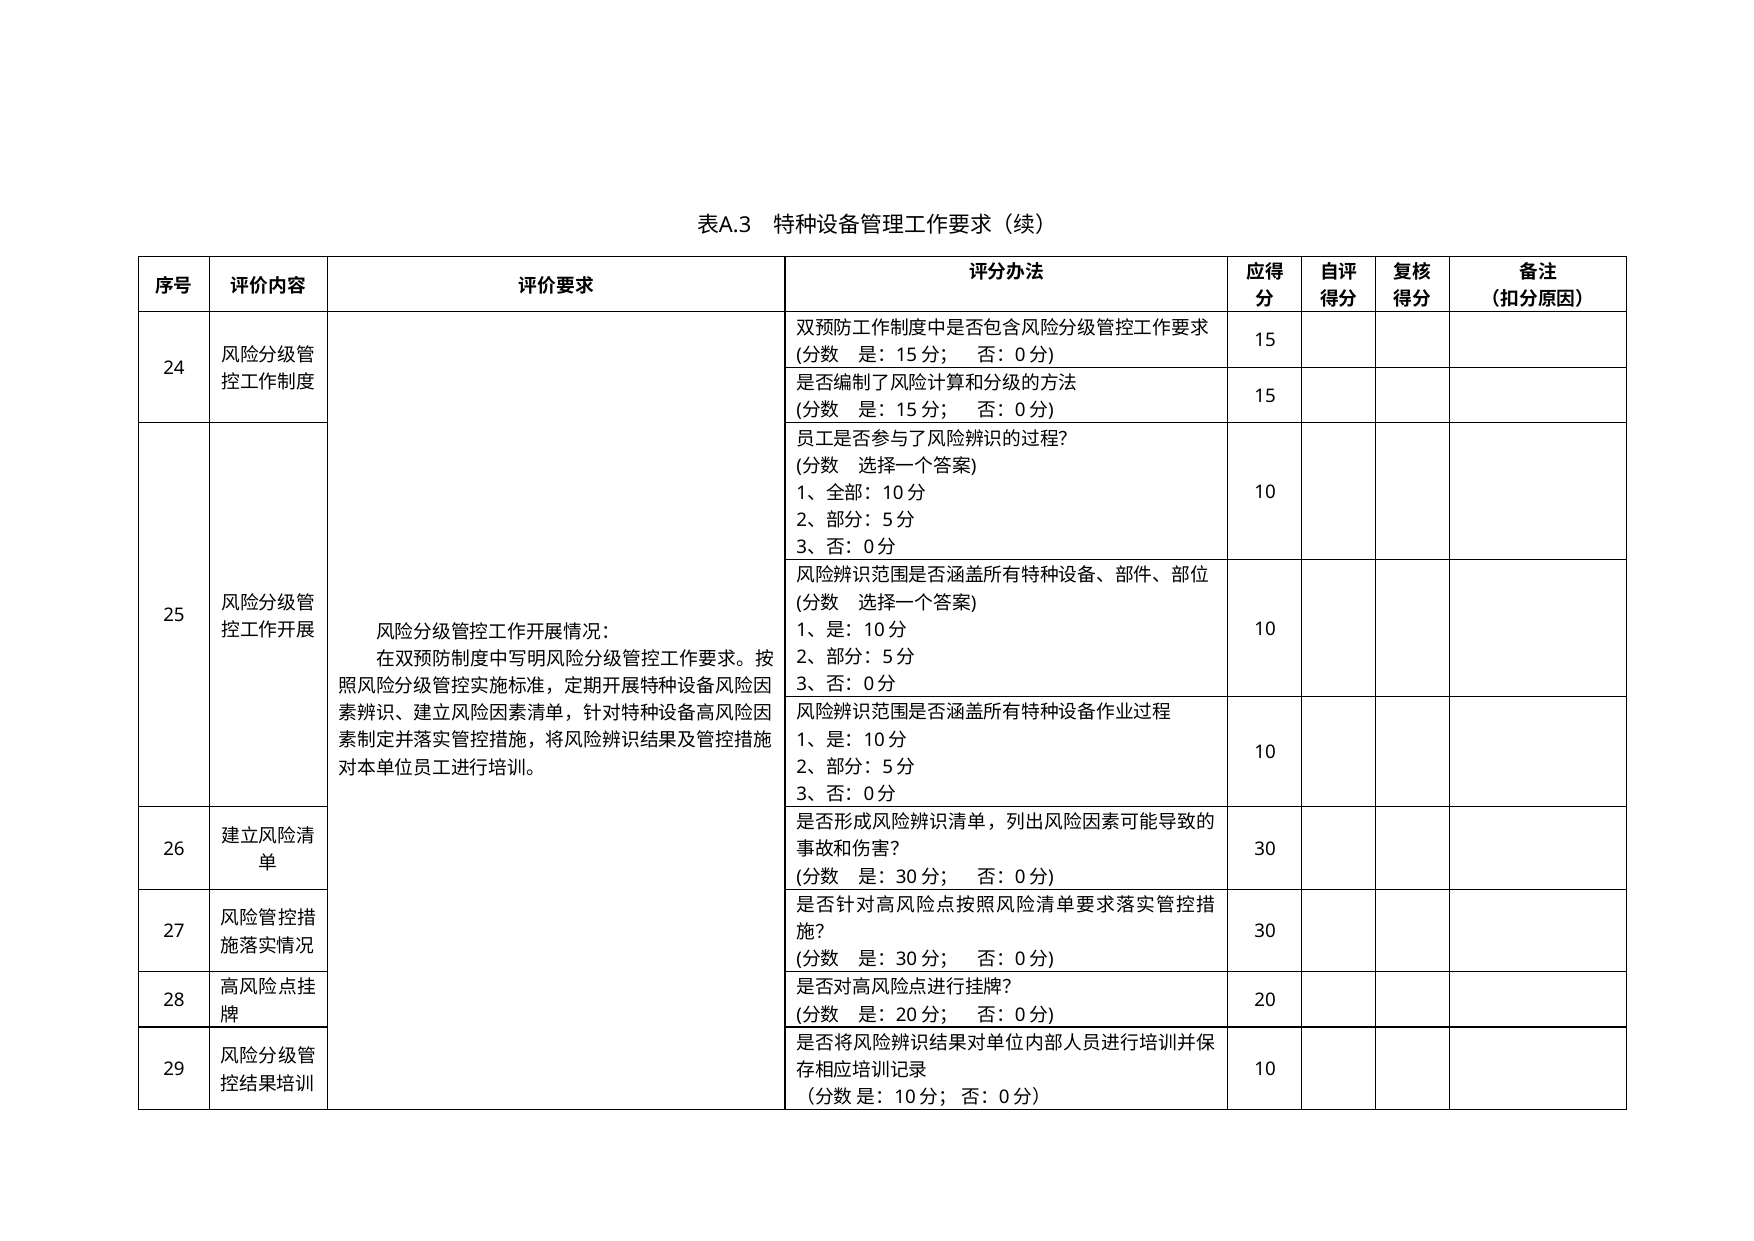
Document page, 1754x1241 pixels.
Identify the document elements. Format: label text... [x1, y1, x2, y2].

table_cell [1302, 697, 1375, 806]
table_cell 10 [1228, 1028, 1301, 1109]
table_cell 10 [1228, 423, 1301, 559]
table_cell [1302, 312, 1375, 367]
table_header 评分办法 [786, 257, 1227, 311]
table_cell [1376, 807, 1449, 888]
table_header 评价要求 [328, 257, 784, 311]
table_cell 风险分级管控工作制度 [210, 312, 327, 422]
table_cell [1376, 972, 1449, 1026]
table_cell 30 [1228, 807, 1301, 888]
table_cell [1450, 697, 1626, 806]
table_cell [1376, 423, 1449, 559]
table_cell 24 [139, 312, 209, 422]
table_cell 是否针对高风险点按照风险清单要求落实管控措施？ (分数 是：30分； 否：0分) [786, 890, 1227, 971]
table_cell 双预防工作制度中是否包含风险分级管控工作要求 (分数 是：15分； 否：0分) [786, 312, 1227, 367]
table_cell [1302, 423, 1375, 559]
table_cell 29 [139, 1028, 209, 1109]
table_cell 10 [1228, 560, 1301, 696]
list 特种设备管理工作要求（续） [150, 207, 1604, 239]
table_cell [1450, 1028, 1626, 1109]
table_header 评价内容 [210, 257, 327, 311]
table_cell [1450, 972, 1626, 1026]
table_header 备注 （扣分原因） [1450, 257, 1626, 311]
table_header 复核得分 [1376, 257, 1449, 311]
table_cell 是否编制了风险计算和分级的方法 (分数 是：15分； 否：0分) [786, 368, 1227, 422]
table_cell [1302, 368, 1375, 422]
table_cell 是否对高风险点进行挂牌？ (分数 是：20分； 否：0分) [786, 972, 1227, 1026]
table_cell [1450, 890, 1626, 971]
table_cell 30 [1228, 890, 1301, 971]
table_cell 员工是否参与了风险辨识的过程？ (分数 选择一个答案) 1、全部：10分 2、部分：5分 3、否：0分 [786, 423, 1227, 559]
table_cell [1302, 1028, 1375, 1109]
table_cell [1376, 560, 1449, 696]
table_cell [1376, 697, 1449, 806]
table_cell [1376, 890, 1449, 971]
table_cell [1450, 423, 1626, 559]
table_cell [1302, 890, 1375, 971]
table_cell [1302, 560, 1375, 696]
table_cell 27 [139, 890, 209, 971]
table_cell 是否将风险辨识结果对单位内部人员进行培训并保存相应培训记录 （分数 是：10分； 否：0分） [786, 1028, 1227, 1109]
table_cell [1450, 807, 1626, 888]
table_cell 15 [1228, 312, 1301, 367]
table_cell 风险分级管控工作开展情况： 在双预防制度中写明风险分级管控工作要求。按照风险分级管控实施标准，定期开展特种设备风险因素辨识、建立风险因素清单，针对特种设备高风险因素制定并落实管控措施，将风险辨识结果及管控措施对本单位员工进行培训。 [328, 312, 784, 1109]
table_cell [1376, 1028, 1449, 1109]
table_cell [1450, 560, 1626, 696]
table_cell 建立风险清单 [210, 807, 327, 888]
table_cell 风险管控措施落实情况 [210, 890, 327, 971]
table_cell 风险辨识范围是否涵盖所有特种设备作业过程 1、是：10分 2、部分：5分 3、否：0分 [786, 697, 1227, 806]
table_cell 风险辨识范围是否涵盖所有特种设备、部件、部位 (分数 选择一个答案) 1、是：10分 2、部分：5分 3、否：0分 [786, 560, 1227, 696]
table_cell 是否形成风险辨识清单，列出风险因素可能导致的事故和伤害？ (分数 是：30分； 否：0分) [786, 807, 1227, 888]
table_header 序号 [139, 257, 209, 311]
table_cell [1450, 312, 1626, 367]
table_cell 风险分级管控工作开展 [210, 423, 327, 806]
table_cell [1302, 807, 1375, 888]
table_cell 26 [139, 807, 209, 888]
table_cell 高风险点挂牌 [210, 972, 327, 1026]
table_header 自评得分 [1302, 257, 1375, 311]
table_cell [1376, 312, 1449, 367]
table_cell 10 [1228, 697, 1301, 806]
table_header 应得分 [1228, 257, 1301, 311]
table_cell 20 [1228, 972, 1301, 1026]
table_cell 15 [1228, 368, 1301, 422]
table_cell [1376, 368, 1449, 422]
table_cell 25 [139, 423, 209, 806]
table_cell 风险分级管控结果培训 [210, 1028, 327, 1109]
table_cell [1450, 368, 1626, 422]
table_cell [1302, 972, 1375, 1026]
table_cell 28 [139, 972, 209, 1026]
